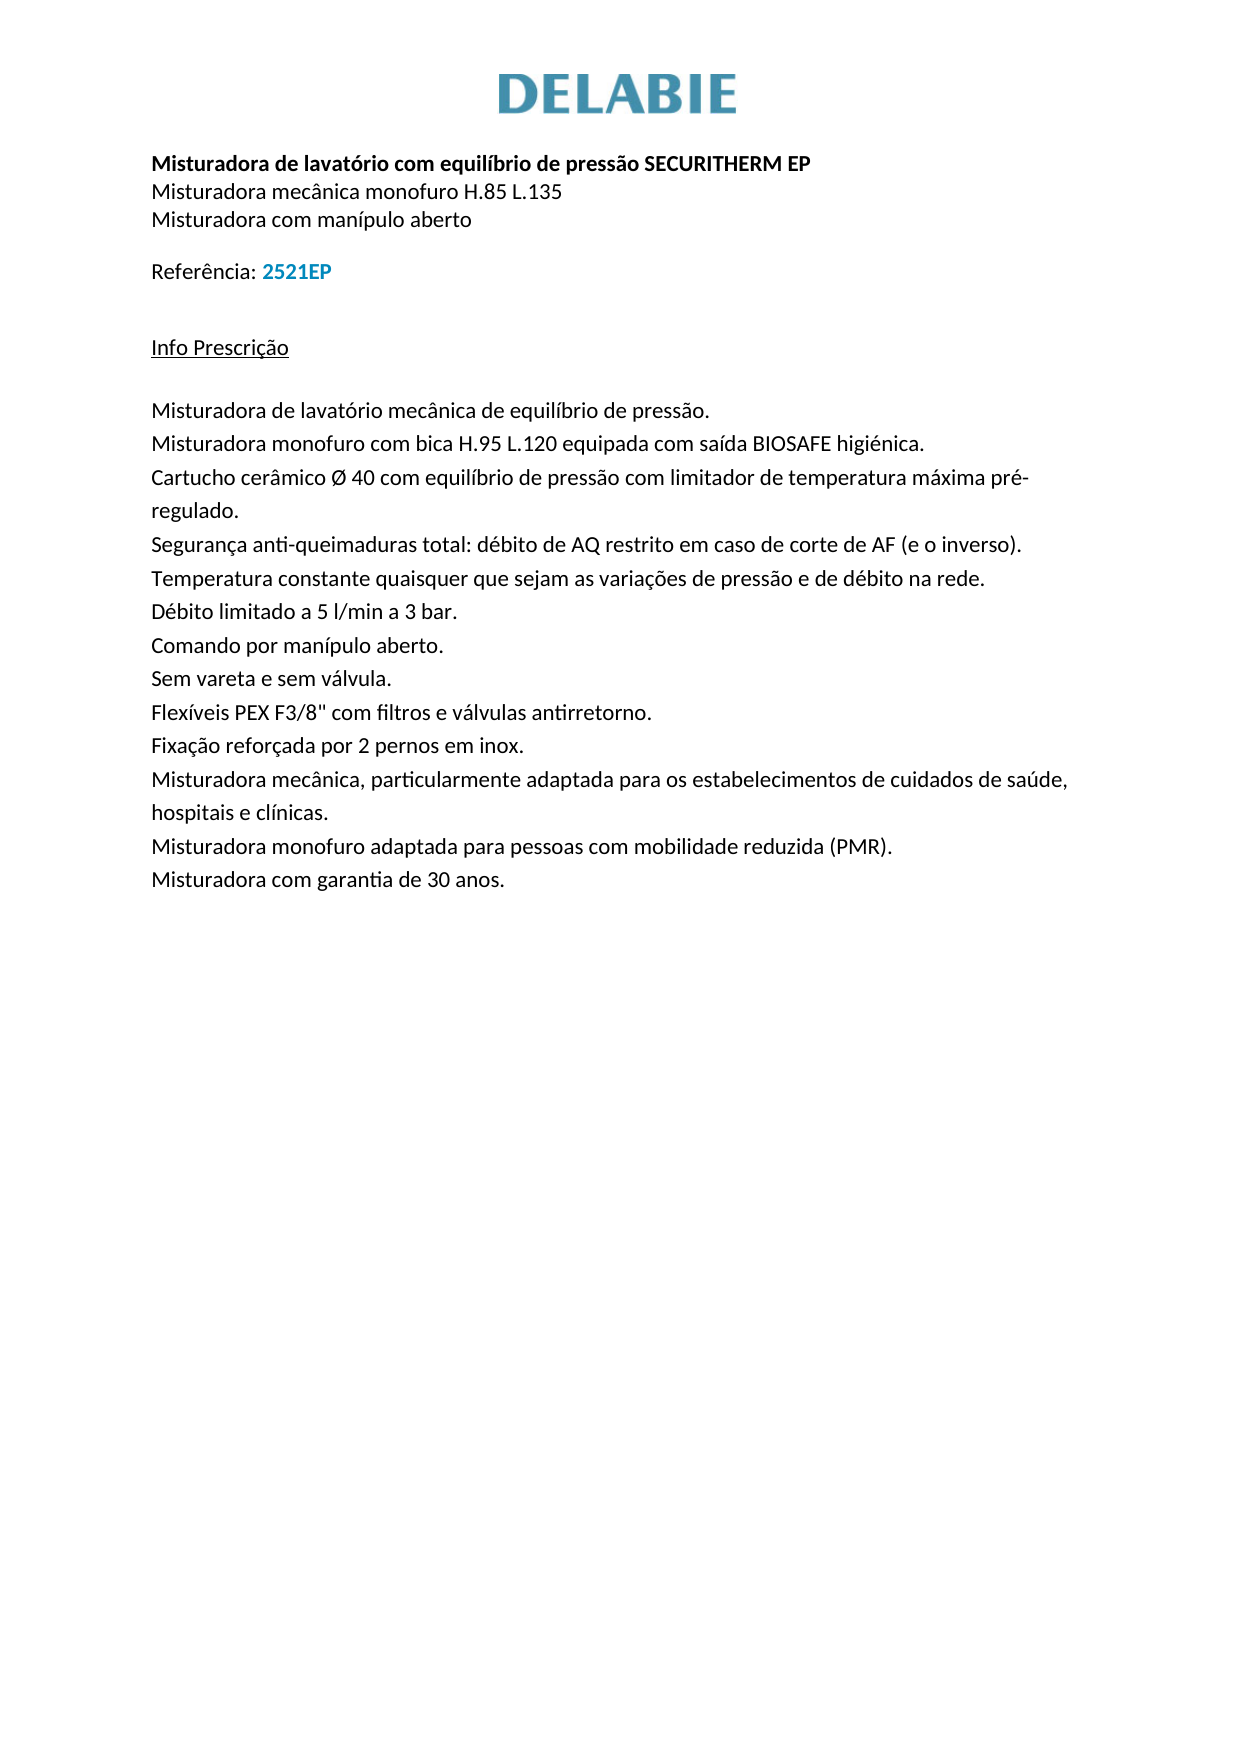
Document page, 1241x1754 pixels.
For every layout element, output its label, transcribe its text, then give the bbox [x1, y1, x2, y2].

picture [497, 74, 738, 114]
text Misturadora monofuro com bica H.95 L.120 equipada com saída BIOSAFE higiénica. [151, 429, 1084, 458]
text Misturadora com garantia de 30 anos. [151, 866, 1084, 894]
text Comando por manípulo aberto. [151, 631, 1084, 659]
text Sem vareta e sem válvula. [151, 664, 1084, 692]
text Misturadora com manípulo aberto [151, 205, 1084, 233]
text Misturadora mecânica, particularmente adaptada para os estabelecimentos de cuidados de saúde, hospitais e clínicas. [151, 765, 1084, 827]
text Misturadora de lavatório com equilíbrio de pressão SECURITHERM EP [151, 149, 1084, 177]
text Misturadora monofuro adaptada para pessoas com mobilidade reduzida (PMR). [151, 832, 1084, 860]
text Fixação reforçada por 2 pernos em inox. [151, 731, 1084, 759]
text Info Prescrição [151, 333, 1084, 361]
text Débito limitado a 5 l/min a 3 bar. [151, 597, 1084, 625]
text Flexíveis PEX F3/8" com filtros e válvulas antirretorno. [151, 698, 1084, 726]
text Misturadora mecânica monofuro H.85 L.135 [151, 177, 1084, 205]
text Cartucho cerâmico Ø 40 com equilíbrio de pressão com limitador de temperatura máxima pré-regulado. [151, 463, 1084, 525]
text Referência: 2521EP [151, 257, 1084, 285]
text Segurança anti-queimaduras total: débito de AQ restrito em caso de corte de AF (e o inverso). [151, 530, 1084, 558]
text Temperatura constante quaisquer que sejam as variações de pressão e de débito na rede. [151, 564, 1084, 592]
text Misturadora de lavatório mecânica de equilíbrio de pressão. [151, 396, 1084, 424]
